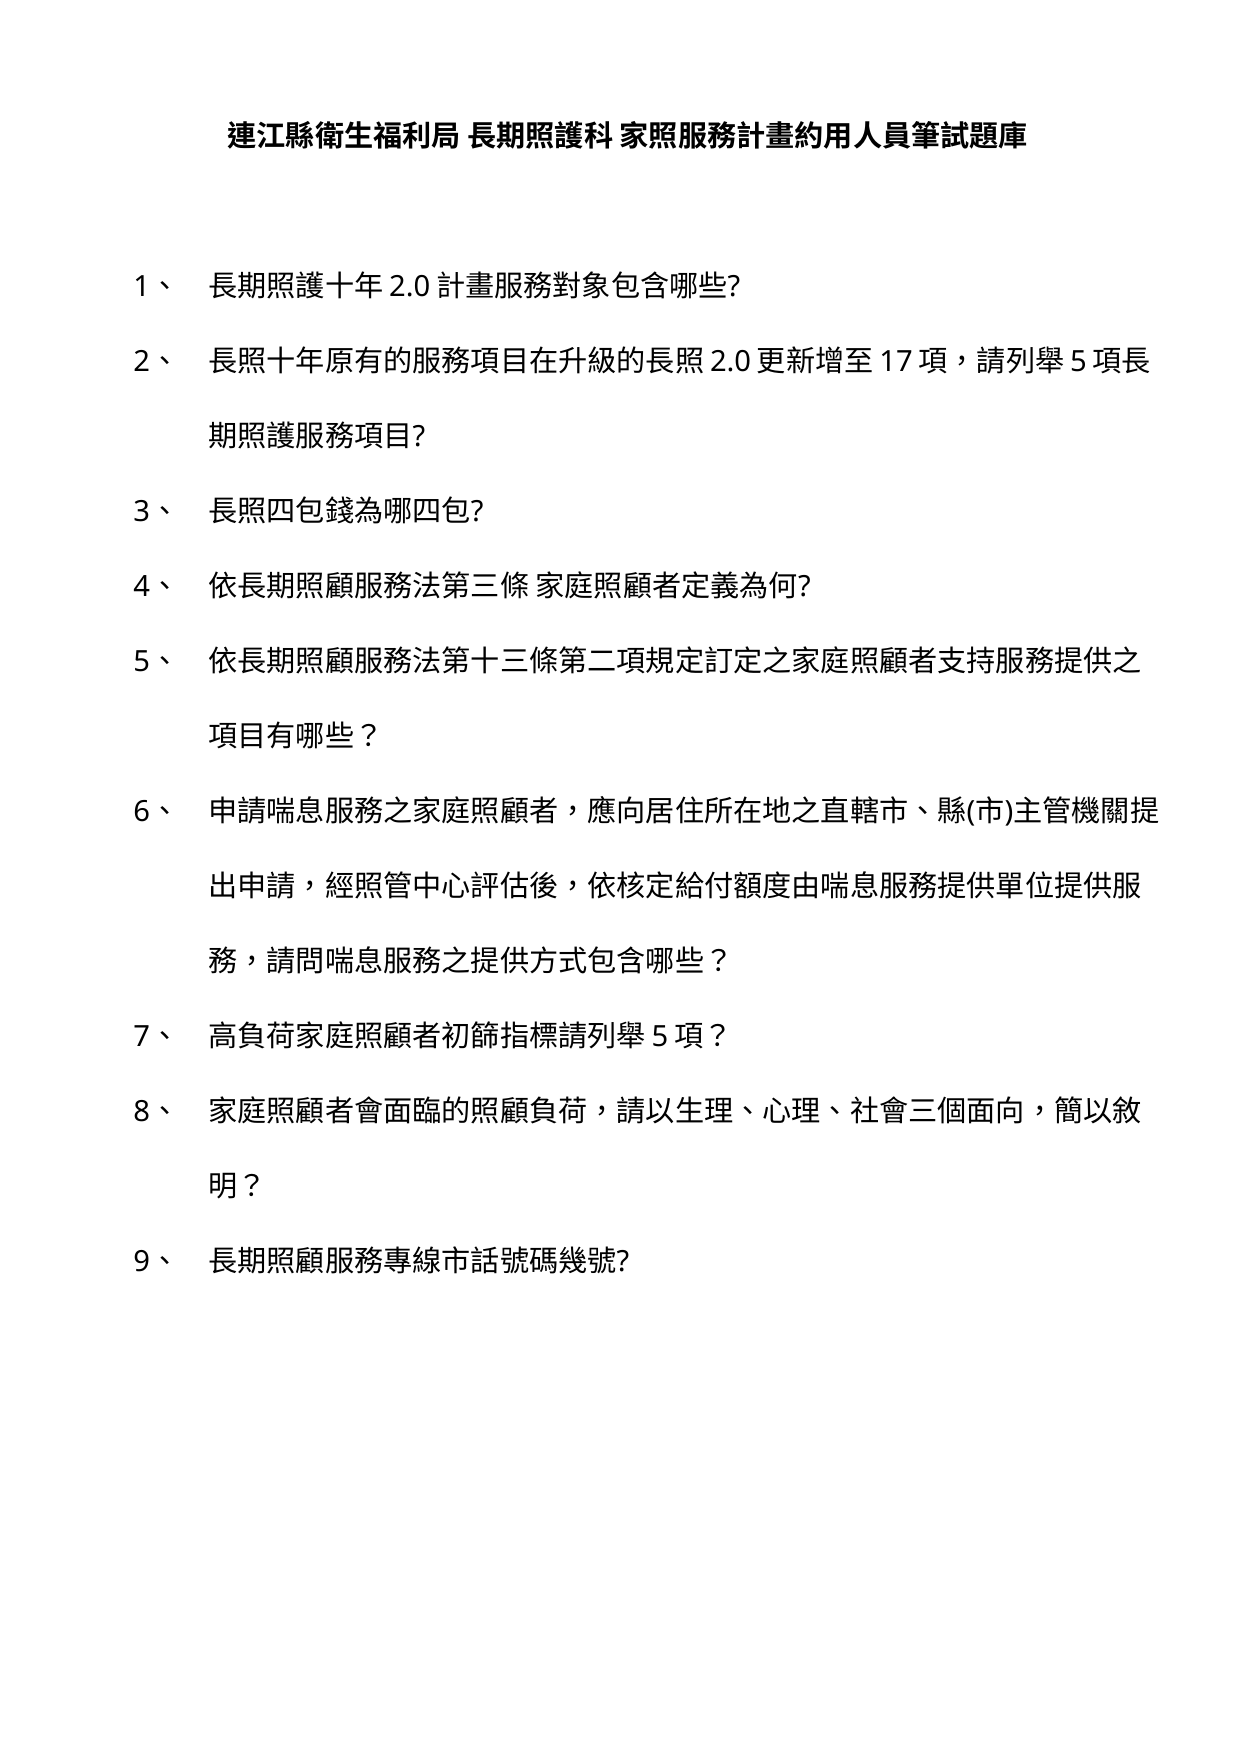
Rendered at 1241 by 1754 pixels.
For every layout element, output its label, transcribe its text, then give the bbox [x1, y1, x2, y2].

list 依長期照顧服務法第三條 家庭照顧者定義為何? [133, 546, 1167, 621]
text 連江縣衛生福利局 長期照護科 家照服務計畫約用人員筆試題庫 [89, 96, 1167, 171]
list 高負荷家庭照顧者初篩指標請列舉5項？ [133, 996, 1167, 1071]
list 申請喘息服務之家庭照顧者，應向居住所在地之直轄市、縣(市)主管機關提出申請，經照管中心評估後，依核定給付額度由喘息服務提供單位提供服務，請問喘息服務之提供方式包含哪些？ [133, 771, 1167, 996]
list 長照四包錢為哪四包? [133, 471, 1167, 546]
list 長照十年原有的服務項目在升級的長照2.0更新增至17項，請列舉5項長期照護服務項目? [133, 321, 1167, 471]
list 長期照顧服務專線市話號碼幾號? [133, 1221, 1167, 1296]
list 依長期照顧服務法第十三條第二項規定訂定之家庭照顧者支持服務提供之項目有哪些？ [133, 621, 1167, 771]
list 長期照護十年2.0計畫服務對象包含哪些? [133, 246, 1167, 321]
list 家庭照顧者會面臨的照顧負荷，請以生理、心理、社會三個面向，簡以敘明？ [133, 1071, 1167, 1221]
